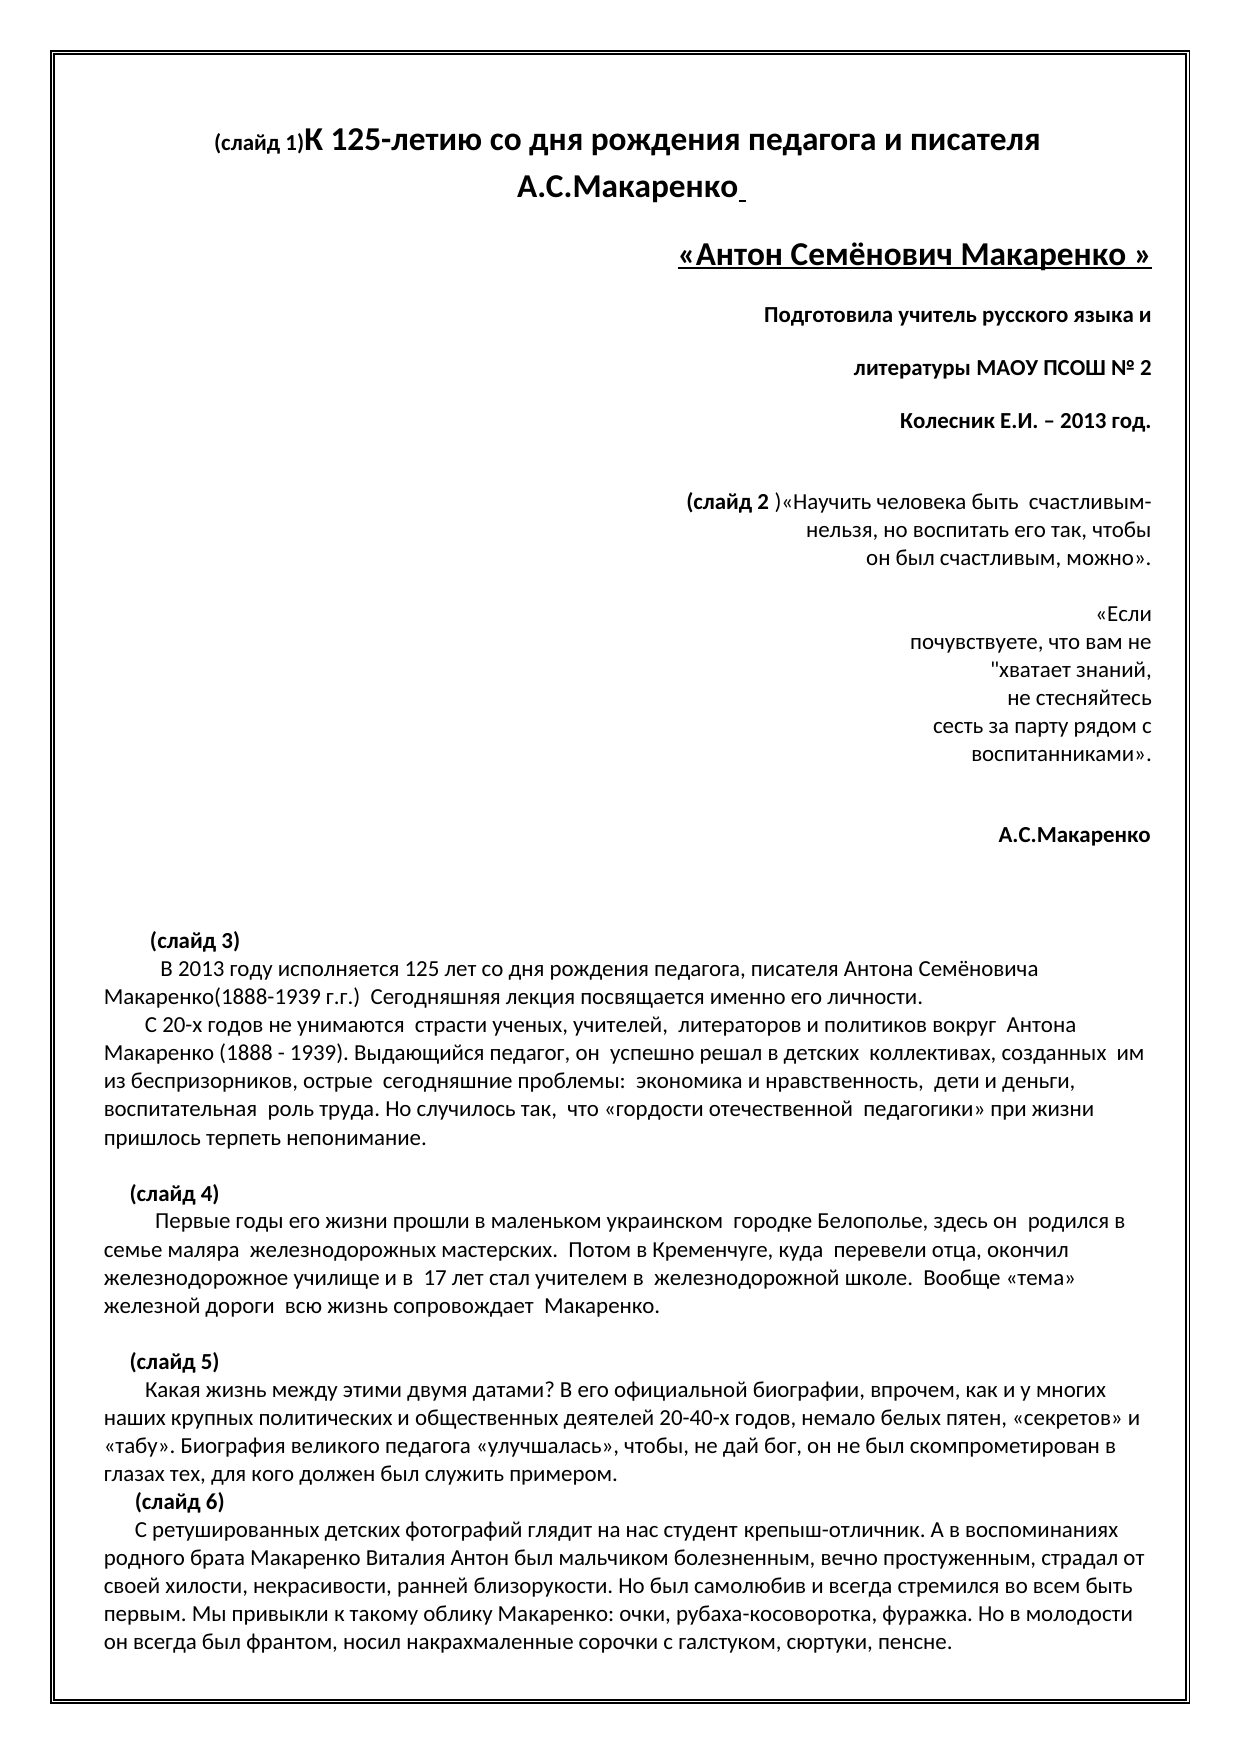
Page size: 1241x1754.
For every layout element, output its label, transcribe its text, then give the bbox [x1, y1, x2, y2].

text (слайд 1)К 125-летию со дня рождения педагога и писателя А.С.Макаренко [103, 118, 1152, 206]
text нельзя, но воспитать его так, чтобы [103, 515, 1152, 543]
text "хватает знаний, [103, 655, 1152, 683]
text почувствуете, что вам не [103, 627, 1152, 655]
text он был счастливым, можно». [103, 543, 1152, 571]
text (слайд 4) [103, 1179, 1152, 1207]
text (слайд 2 )«Научить человека быть счастливым- [103, 487, 1152, 515]
text воспитанниками». [103, 739, 1152, 767]
text литературы МАОУ ПСОШ № 2 [103, 353, 1152, 381]
text «Если [103, 599, 1152, 627]
text (слайд 5) [103, 1347, 1152, 1375]
text С ретушированных детских фотографий глядит на нас студент крепыш-отличник. А в воспоминаниях родного брата Макаренко Виталия Антон был мальчиком болезненным, вечно простуженным, страдал от своей хилости, некрасивости, ранней близорукости. Но был самолюбив и всегда стремился во всем быть первым. Мы привыкли к такому облику Макаренко: очки, рубаха-косоворотка, фуражка. Но в молодости [103, 1515, 1152, 1627]
text Подготовила учитель русского языка и [103, 300, 1152, 328]
text А.С.Макаренко [103, 820, 1152, 848]
text не стесняйтесь [103, 683, 1152, 711]
text Первые годы его жизни прошли в маленьком украинском городке Белополье, здесь он родился в семье маляра железнодорожных мастерских. Потом в Кременчуге, куда перевели отца, окончил железнодорожное училище и в 17 лет стал учителем в железнодорожной школе. Вообще «тема» железной дороги всю жизнь сопровождает Макаренко. [103, 1207, 1152, 1319]
text (слайд 3) [103, 926, 1152, 954]
text В 2013 году исполняется 125 лет со дня рождения педагога, писателя Антона Семёновича Макаренко(1888-1939 г.г.) Сегодняшняя лекция посвящается именно его личности. [103, 954, 1152, 1011]
text «Антон Семёнович Макаренко » [103, 232, 1152, 273]
text Какая жизнь между этими двумя датами? В его официальной биографии, впрочем, как и у многих наших крупных политических и общественных деятелей 20-40-х годов, немало белых пятен, «секретов» и «табу». Биография великого педагога «улучшалась», чтобы, не дай бог, он не был скомпрометирован в глазах тех, для кого должен был служить примером. [103, 1375, 1152, 1487]
text С 20-х годов не унимаются страсти ученых, учителей, литераторов и политиков вокруг Антона Макаренко (1888 - 1939). Выдающийся педагог, он успешно решал в детских коллективах, созданных им из беспризорников, острые сегодняшние проблемы: экономика и нравственность, дети и деньги, воспитательная роль труда. Но случилось так, что «гордости отечественной педагогики» при жизни пришлось терпеть непонимание. [103, 1011, 1152, 1151]
text (слайд 6) [103, 1487, 1152, 1515]
text он всегда был франтом, носил накрахмаленные сорочки с галстуком, сюртуки, пенсне. [103, 1627, 1152, 1655]
text Колесник Е.И. – 2013 год. [103, 406, 1152, 434]
text сесть за парту рядом с [103, 711, 1152, 739]
